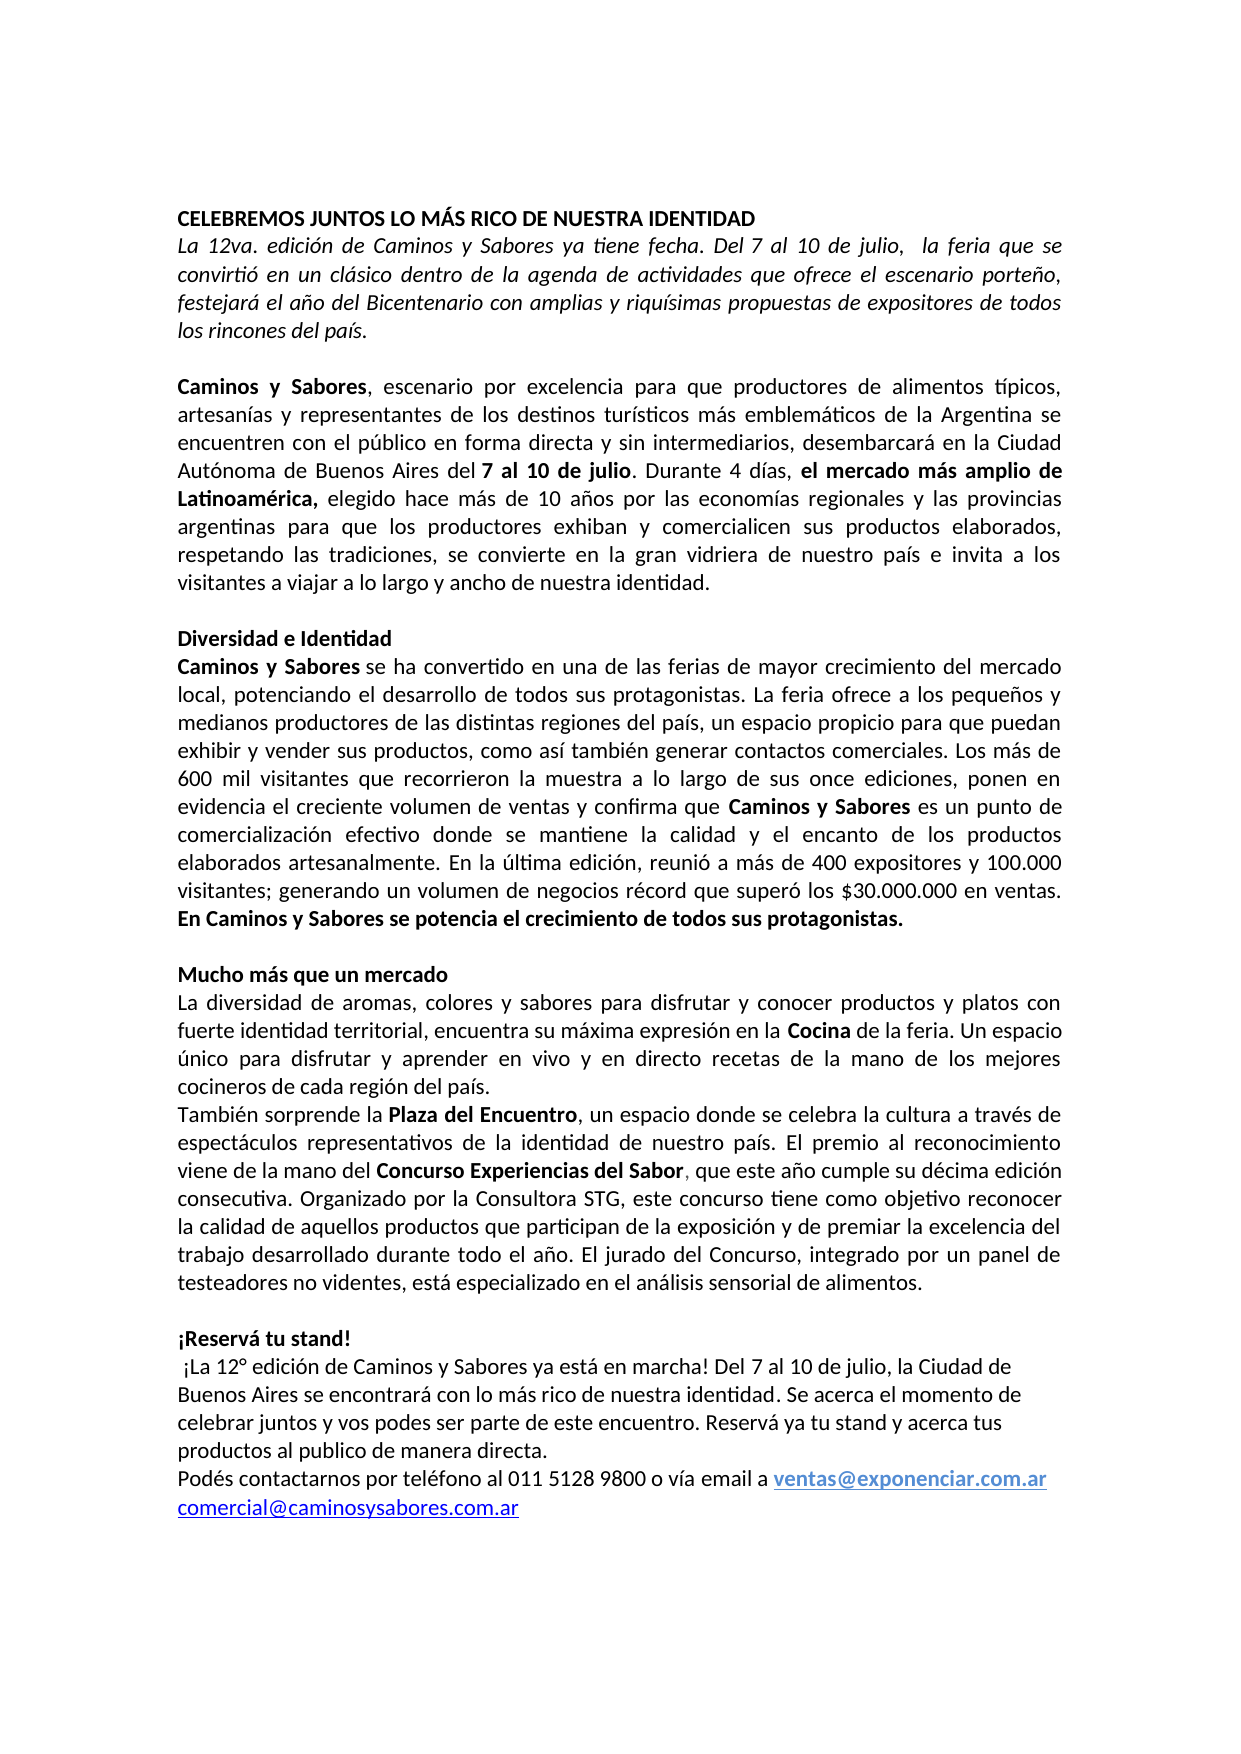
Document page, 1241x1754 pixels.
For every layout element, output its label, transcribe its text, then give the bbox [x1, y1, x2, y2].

text Diversidad e Identidad [177, 624, 1063, 652]
text comercial@caminosysabores.com.ar [177, 1493, 1063, 1521]
text También sorprende la Plaza del Encuentro, un espacio donde se celebra la cultura a través de espectáculos representativos de la identidad de nuestro país. El premio al reconocimiento viene de la mano del Concurso Experiencias del Sabor, que este año cumple su décima edición consecutiva. Organizado por la Consultora STG, este concurso tiene como objetivo reconocer la calidad de aquellos productos que participan de la exposición y de premiar la excelencia del trabajo desarrollado durante todo el año. El jurado del Concurso, integrado por un panel de testeadores no videntes, está especializado en el análisis sensorial de alimentos. [177, 1100, 1063, 1296]
text Caminos y Sabores se ha convertido en una de las ferias de mayor crecimiento del mercado local, potenciando el desarrollo de todos sus protagonistas. La feria ofrece a los pequeños y medianos productores de las distintas regiones del país, un espacio propicio para que puedan exhibir y vender sus productos, como así también generar contactos comerciales. Los más de 600 mil visitantes que recorrieron la muestra a lo largo de sus once ediciones, ponen en evidencia el creciente volumen de ventas y confirma que Caminos y Sabores es un punto de comercialización efectivo donde se mantiene la calidad y el encanto de los productos elaborados artesanalmente. En la última edición, reunió a más de 400 expositores y 100.000 visitantes; generando un volumen de negocios récord que superó los $30.000.000 en ventas. En Caminos y Sabores se potencia el crecimiento de todos sus protagonistas. [177, 848, 1063, 932]
text La diversidad de aromas, colores y sabores para disfrutar y conocer productos y platos con fuerte identidad territorial, encuentra su máxima expresión en la Cocina de la feria. Un espacio único para disfrutar y aprender en vivo y en directo recetas de la mano de los mejores cocineros de cada región del país. [177, 988, 1063, 1100]
text ¡Reservá tu stand! [177, 1324, 1063, 1352]
text Caminos y Sabores, escenario por excelencia para que productores de alimentos típicos, artesanías y representantes de los destinos turísticos más emblemáticos de la Argentina se encuentren con el público en forma directa y sin intermediarios, desembarcará en la Ciudad Autónoma de Buenos Aires del 7 al 10 de julio. Durante 4 días, el mercado más amplio de Latinoamérica, elegido hace más de 10 años por las economías regionales y las provincias argentinas para que los productores exhiban y comercialicen sus productos elaborados, respetando las tradiciones, se convierte en la gran vidriera de nuestro país e invita a los visitantes a viajar a lo largo y ancho de nuestra identidad. [177, 372, 1063, 596]
text Mucho más que un mercado [177, 960, 1063, 988]
text CELEBREMOS JUNTOS LO MÁS RICO DE NUESTRA IDENTIDAD [177, 204, 1063, 232]
text ¡La 12° edición de Caminos y Sabores ya está en marcha! Del 7 al 10 de julio, la Ciudad de Buenos Aires se encontrará con lo más rico de nuestra identidad. Se acerca el momento de celebrar juntos y vos podes ser parte de este encuentro. Reservá ya tu stand y acerca tus productos al publico de manera directa. [177, 1352, 1063, 1464]
text Podés contactarnos por teléfono al 011 5128 9800 o vía email a ventas@exponenciar.com.ar [177, 1464, 1063, 1493]
text La 12va. edición de Caminos y Sabores ya tiene fecha. Del 7 al 10 de julio, la feria que se convirtió en un clásico dentro de la agenda de actividades que ofrece el escenario porteño, festejará el año del Bicentenario con amplias y riquísimas propuestas de expositores de todos los rincones del país. [177, 232, 1063, 344]
